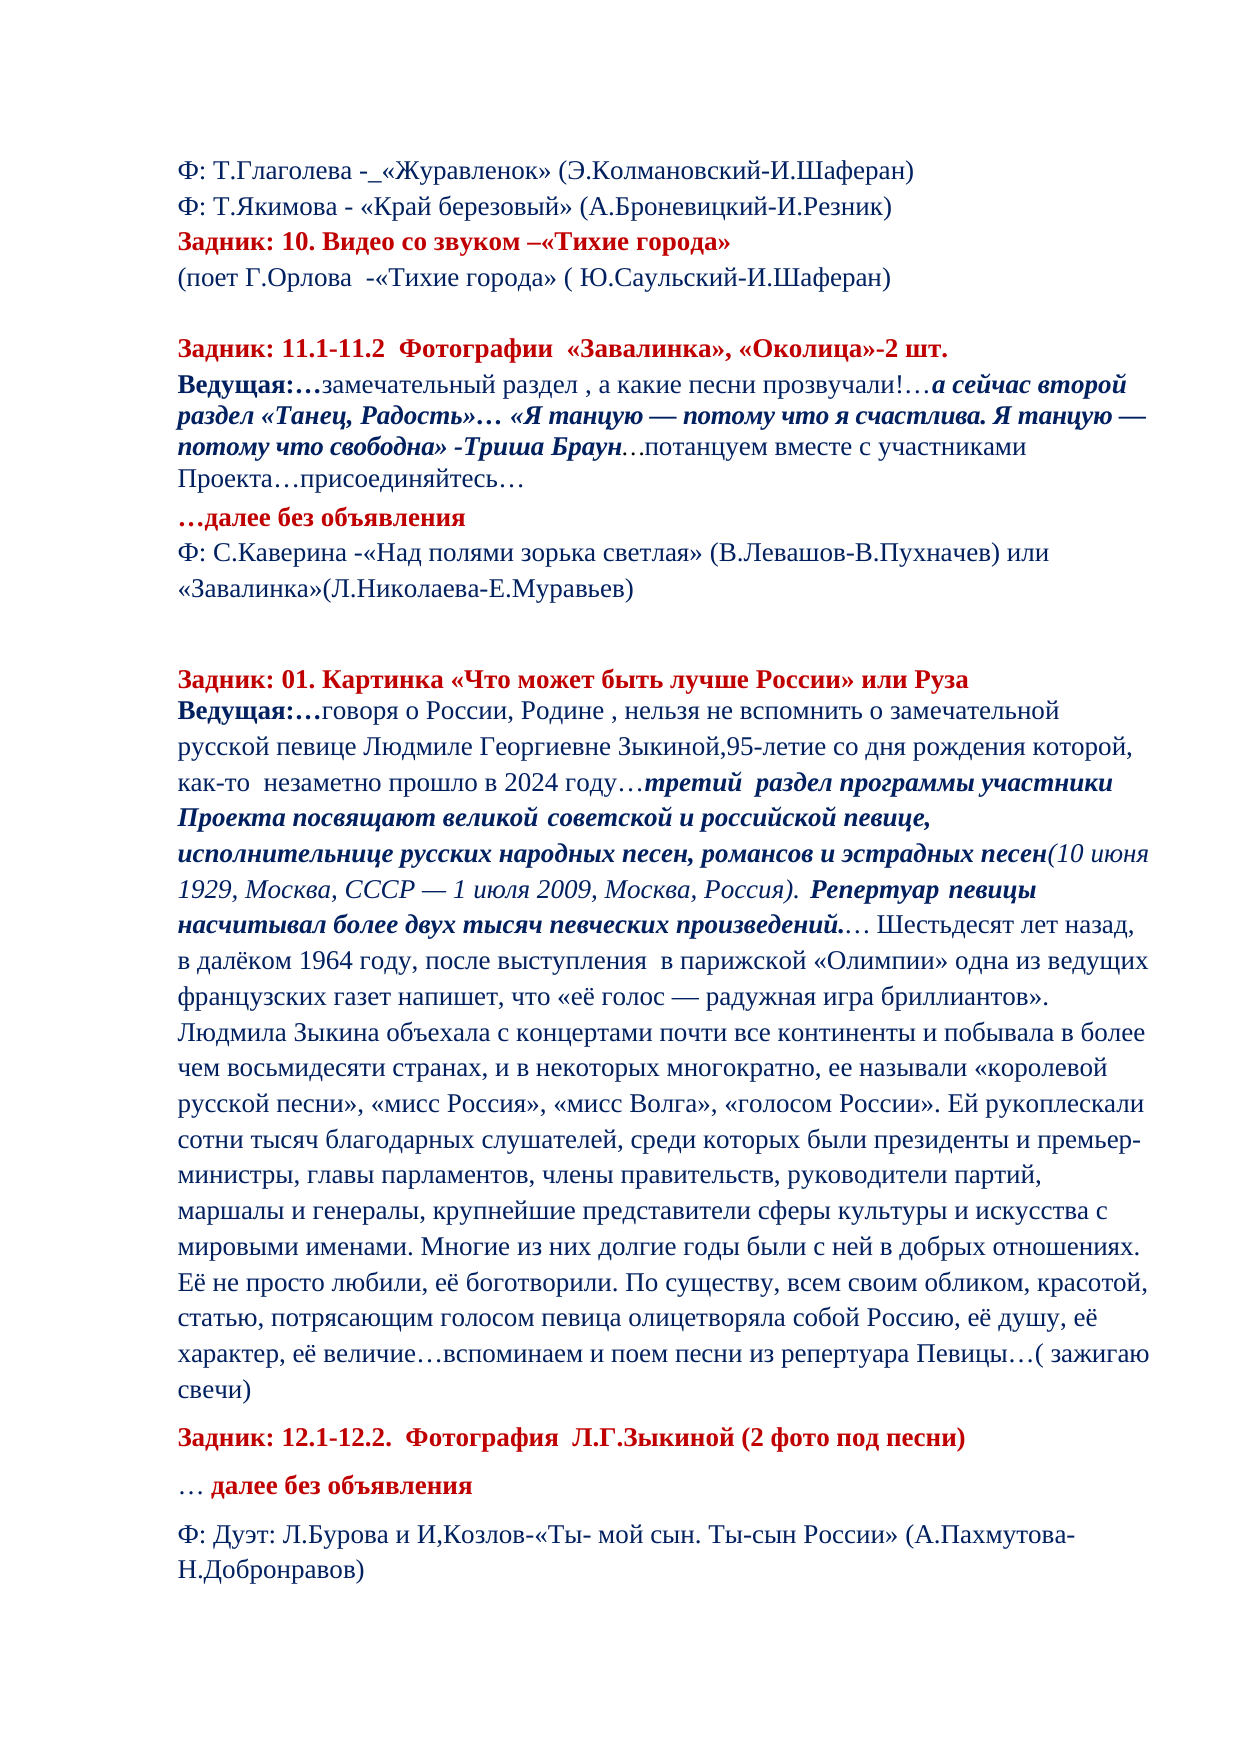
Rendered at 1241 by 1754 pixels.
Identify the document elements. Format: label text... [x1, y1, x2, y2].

text Задник: 10. Видео со звуком –«Тихие города» [177, 225, 1152, 256]
text Задник: 01. Картинка «Что может быть лучше России» или Руза [177, 656, 1152, 694]
text Ф: Дуэт: Л.Бурова и И,Козлов-«Ты- мой сын. Ты-сын России» (А.Пахмутова-Н.Добронравов) [177, 1518, 1152, 1584]
text Задник: 11.1-11.2 Фотографии «Завалинка», «Околица»-2 шт. [177, 332, 1152, 364]
text …далее без объявления [177, 501, 1152, 532]
text Ф: Т.Глаголева -_«Журавленок» (Э.Колмановский-И.Шаферан) [177, 154, 1152, 185]
text Задник: 12.1-12.2. Фотография Л.Г.Зыкиной (2 фото под песни) [177, 1421, 1152, 1452]
text Ф: Т.Якимова - «Край березовый» (А.Броневицкий-И.Резник) [177, 189, 1152, 221]
text Ведущая:…говоря о России, Родине , нельзя не вспомнить о замечательной русской певице Людмиле Георгиевне Зыкиной,95-летие со дня рождения которой, как-то незаметно прошло в 2024 году…третий раздел программы участники Проекта посвящают великой советской и российской певице, исполнительнице русских народных песен, романсов и эстрадных песен(10 июня 1929, Москва, СССР — 1 июля 2009, Москва, Россия). Репертуар певицы насчитывал более двух тысяч певческих произведений.… Шестьдесят лет назад, в далёком 1964 году, после выступления в парижской «Олимпии» одна из ведущих французских газет напишет, что «её голос — радужная игра бриллиантов». Людмила Зыкина объехала с концертами почти все континенты и побывала в более чем восьмидесяти странах, и в некоторых многократно, ее называли «королевой русской песни», «мисс Россия», «мисс Волга», «голосом России». Ей рукоплескали сотни тысяч благодарных слушателей, среди которых были президенты и премьер-министры, главы парламентов, члены правительств, руководители партий, маршалы и генералы, крупнейшие представители сферы культуры и искусства с мировыми именами. Многие из них долгие годы были с ней в добрых отношениях. Её не просто любили, её боготворили. По существу, всем своим обликом, красотой, статью, потрясающим голосом певица олицетворяла собой Россию, её душу, её характер, её величие…вспоминаем и поем песни из репертуара Певицы…( зажигаю свечи) [177, 694, 1152, 1404]
text … далее без объявления [177, 1469, 1152, 1501]
text Ведущая:…замечательный раздел , а какие песни прозвучали!…а сейчас второй раздел «Танец, Радость»… «Я танцую — потому что я счастлива. Я танцую — потому что свободна» -Триша Браун…потанцуем вместе с участниками Проекта…присоединяйтесь… [177, 368, 1152, 493]
text Ф: С.Каверина -«Над полями зорька светлая» (В.Левашов-В.Пухначев) или «Завалинка»(Л.Николаева-Е.Муравьев) [177, 536, 1152, 603]
text (поет Г.Орлова -«Тихие города» ( Ю.Саульский-И.Шаферан) [177, 261, 1152, 292]
